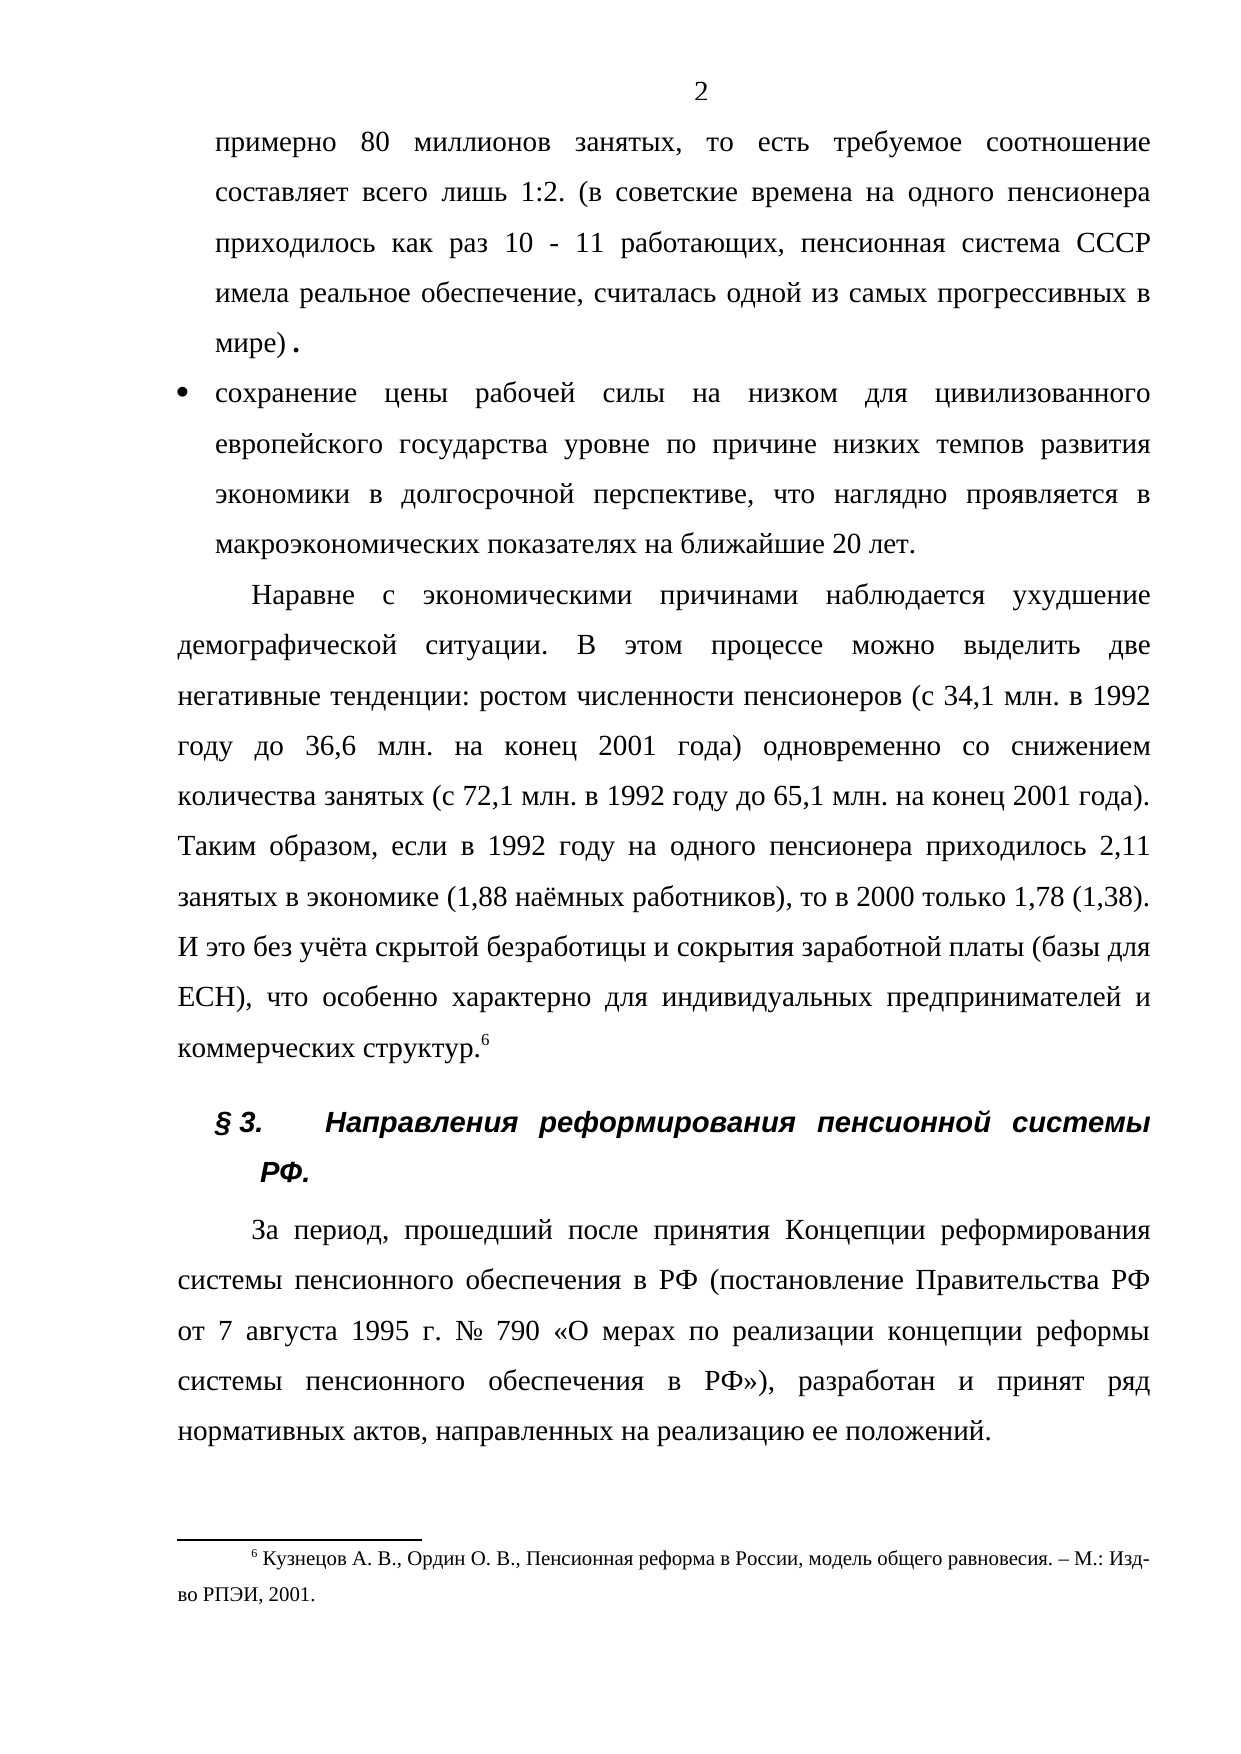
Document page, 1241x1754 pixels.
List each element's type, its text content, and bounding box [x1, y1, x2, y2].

text За период, прошедший после принятия Концепции реформирования системы пенсионного обеспечения в РФ (постановление Правительства РФ от 7 августа 1995 г. № 790 «О мерах по реализации концепции реформы системы пенсионного обеспечения в РФ»), разработан и принят ряд нормативных актов, направленных на реализацию ее положений. [177, 1212, 1152, 1447]
list сохранение цены рабочей силы на низком для цивилизованного европейского государства уровне по причине низких темпов развития экономики в долгосрочной перспективе, что наглядно проявляется в макроэкономических показателях на ближайшие 20 лет. [177, 376, 1152, 560]
subtitle Направления реформирования пенсионной системы РФ. [215, 1105, 1152, 1189]
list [177, 124, 1152, 359]
text Наравне с экономическими причинами наблюдается ухудшение демографической ситуации. В этом процессе можно выделить две негативные тенденции: ростом численности пенсионеров (с 34,1 млн. в 1992 году до 36,6 млн. на конец 2001 года) одновременно со снижением количества занятых (с 72,1 млн. в 1992 году до 65,1 млн. на конец 2001 года). Таким образом, если в 1992 году на одного пенсионера приходилось 2,11 занятых в экономике (1,88 наёмных работников), то в 2000 только 1,78 (1,38). И это без учёта скрытой безработицы и сокрытия заработной платы (базы для ЕСН), что особенно характерно для индивидуальных предпринимателей и коммерческих структур. [177, 577, 1152, 1063]
